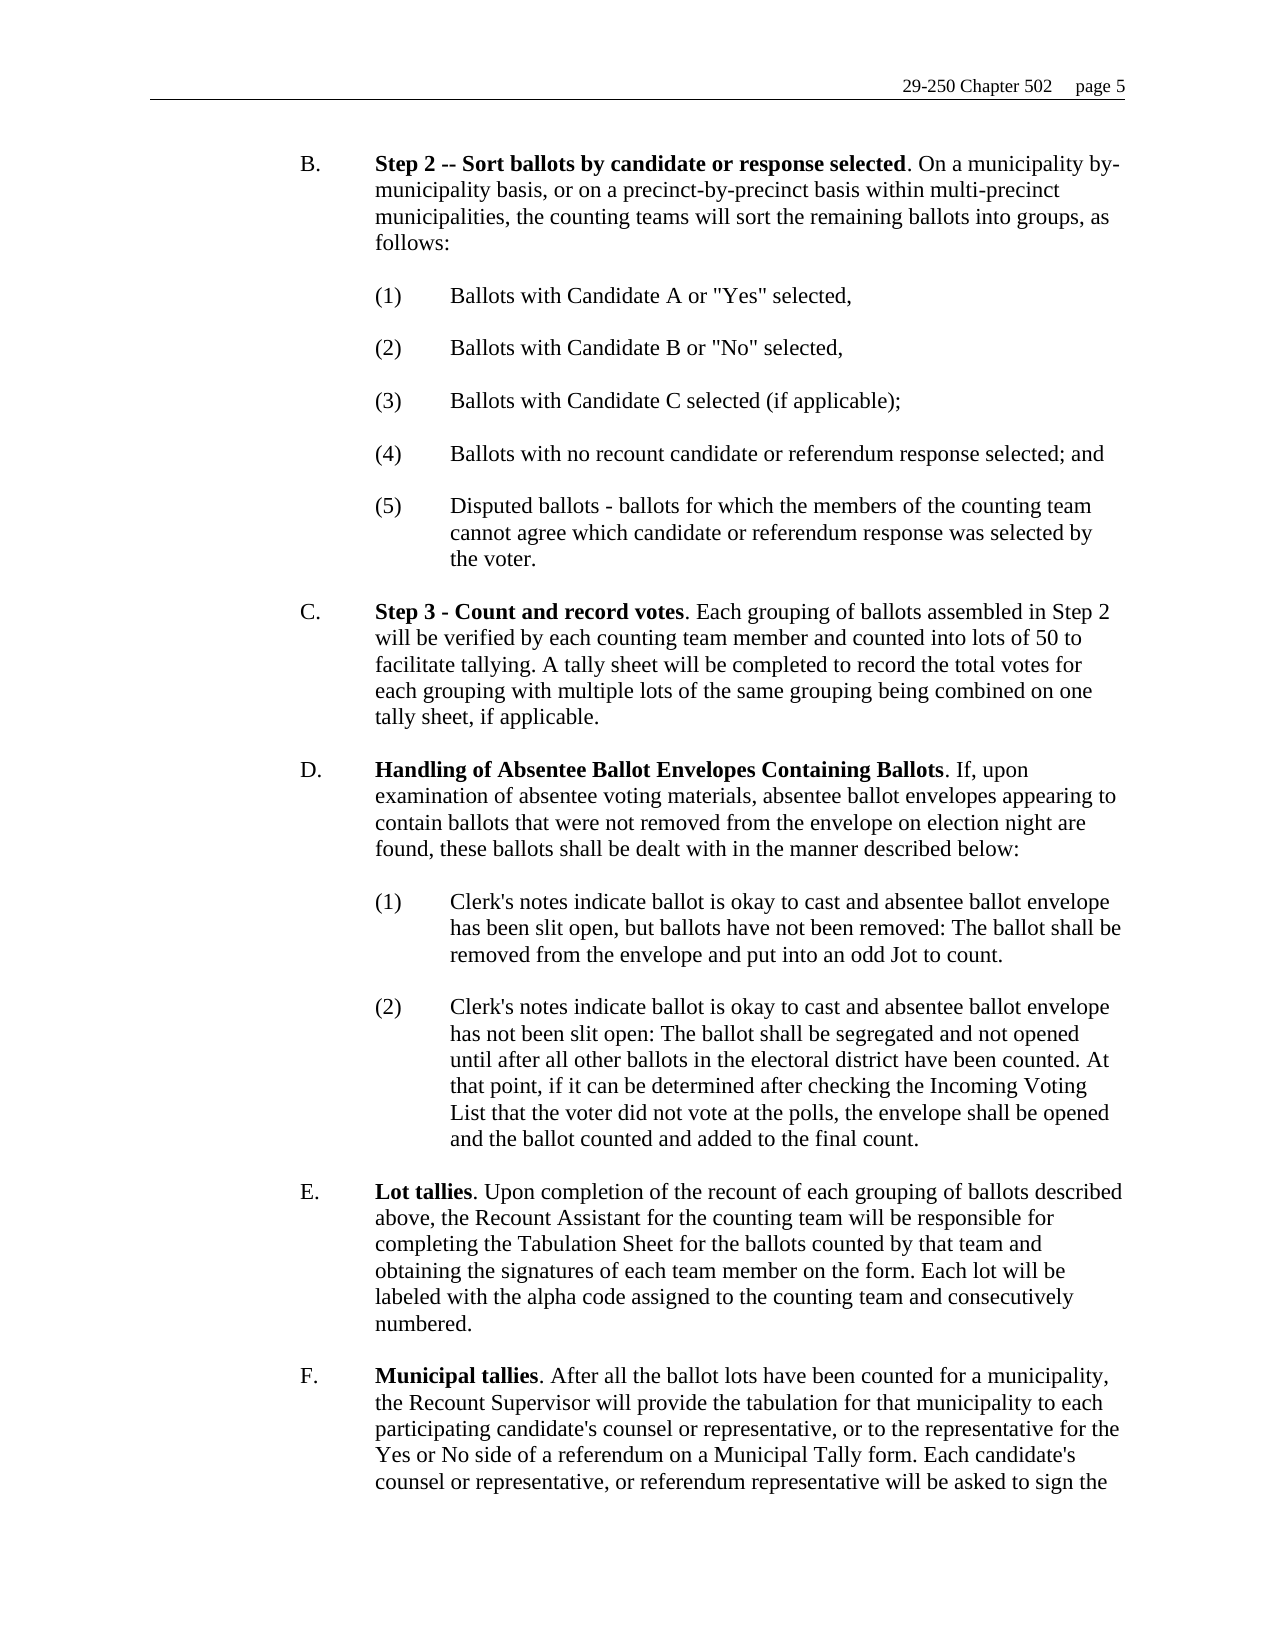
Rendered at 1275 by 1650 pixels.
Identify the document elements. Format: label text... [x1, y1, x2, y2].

text (1) Clerk's notes indicate ballot is okay to cast and absentee ballot envelope has been slit open, but ballots have not been removed: The ballot shall be removed from the envelope and put into an odd Jot to count. [375, 888, 1125, 967]
text (5) Disputed ballots - ballots for which the members of the counting team cannot agree which candidate or referendum response was selected by the voter. [375, 493, 1125, 572]
text (1) Ballots with Candidate A or "Yes" selected, [375, 282, 1125, 308]
text (2) Clerk's notes indicate ballot is okay to cast and absentee ballot envelope has not been slit open: The ballot shall be segregated and not opened until after all other ballots in the electoral district have been counted. At that point, if it can be determined after checking the Incoming Voting List that the voter did not vote at the polls, the envelope shall be opened and the ballot counted and added to the final count. [375, 993, 1125, 1151]
text (4) Ballots with no recount candidate or referendum response selected; and [375, 440, 1125, 466]
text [300, 1362, 1125, 1494]
text B. Step 2 -- Sort ballots by candidate or response selected. On a municipality by-municipality basis, or on a precinct-by-precinct basis within multi-precinct municipalities, the counting teams will sort the remaining ballots into groups, as follows: [300, 150, 1125, 255]
text C. Step 3 - Count and record votes. Each grouping of ballots assembled in Step 2 will be verified by each counting team member and counted into lots of 50 to facilitate tallying. A tally sheet will be completed to record the total votes for each grouping with multiple lots of the same grouping being combined on one tally sheet, if applicable. [300, 598, 1125, 730]
text E. Lot tallies. Upon completion of the recount of each grouping of ballots described above, the Recount Assistant for the counting team will be responsible for completing the Tabulation Sheet for the ballots counted by that team and obtaining the signatures of each team member on the form. Each lot will be labeled with the alpha code assigned to the counting team and consecutively numbered. [300, 1178, 1125, 1336]
text (2) Ballots with Candidate B or "No" selected, [375, 334, 1125, 361]
text D. Handling of Absentee Ballot Envelopes Containing Ballots. If, upon examination of absentee voting materials, absentee ballot envelopes appearing to contain ballots that were not removed from the envelope on election night are found, these ballots shall be dealt with in the manner described below: [300, 756, 1125, 862]
text (3) Ballots with Candidate C selected (if applicable); [375, 387, 1125, 413]
